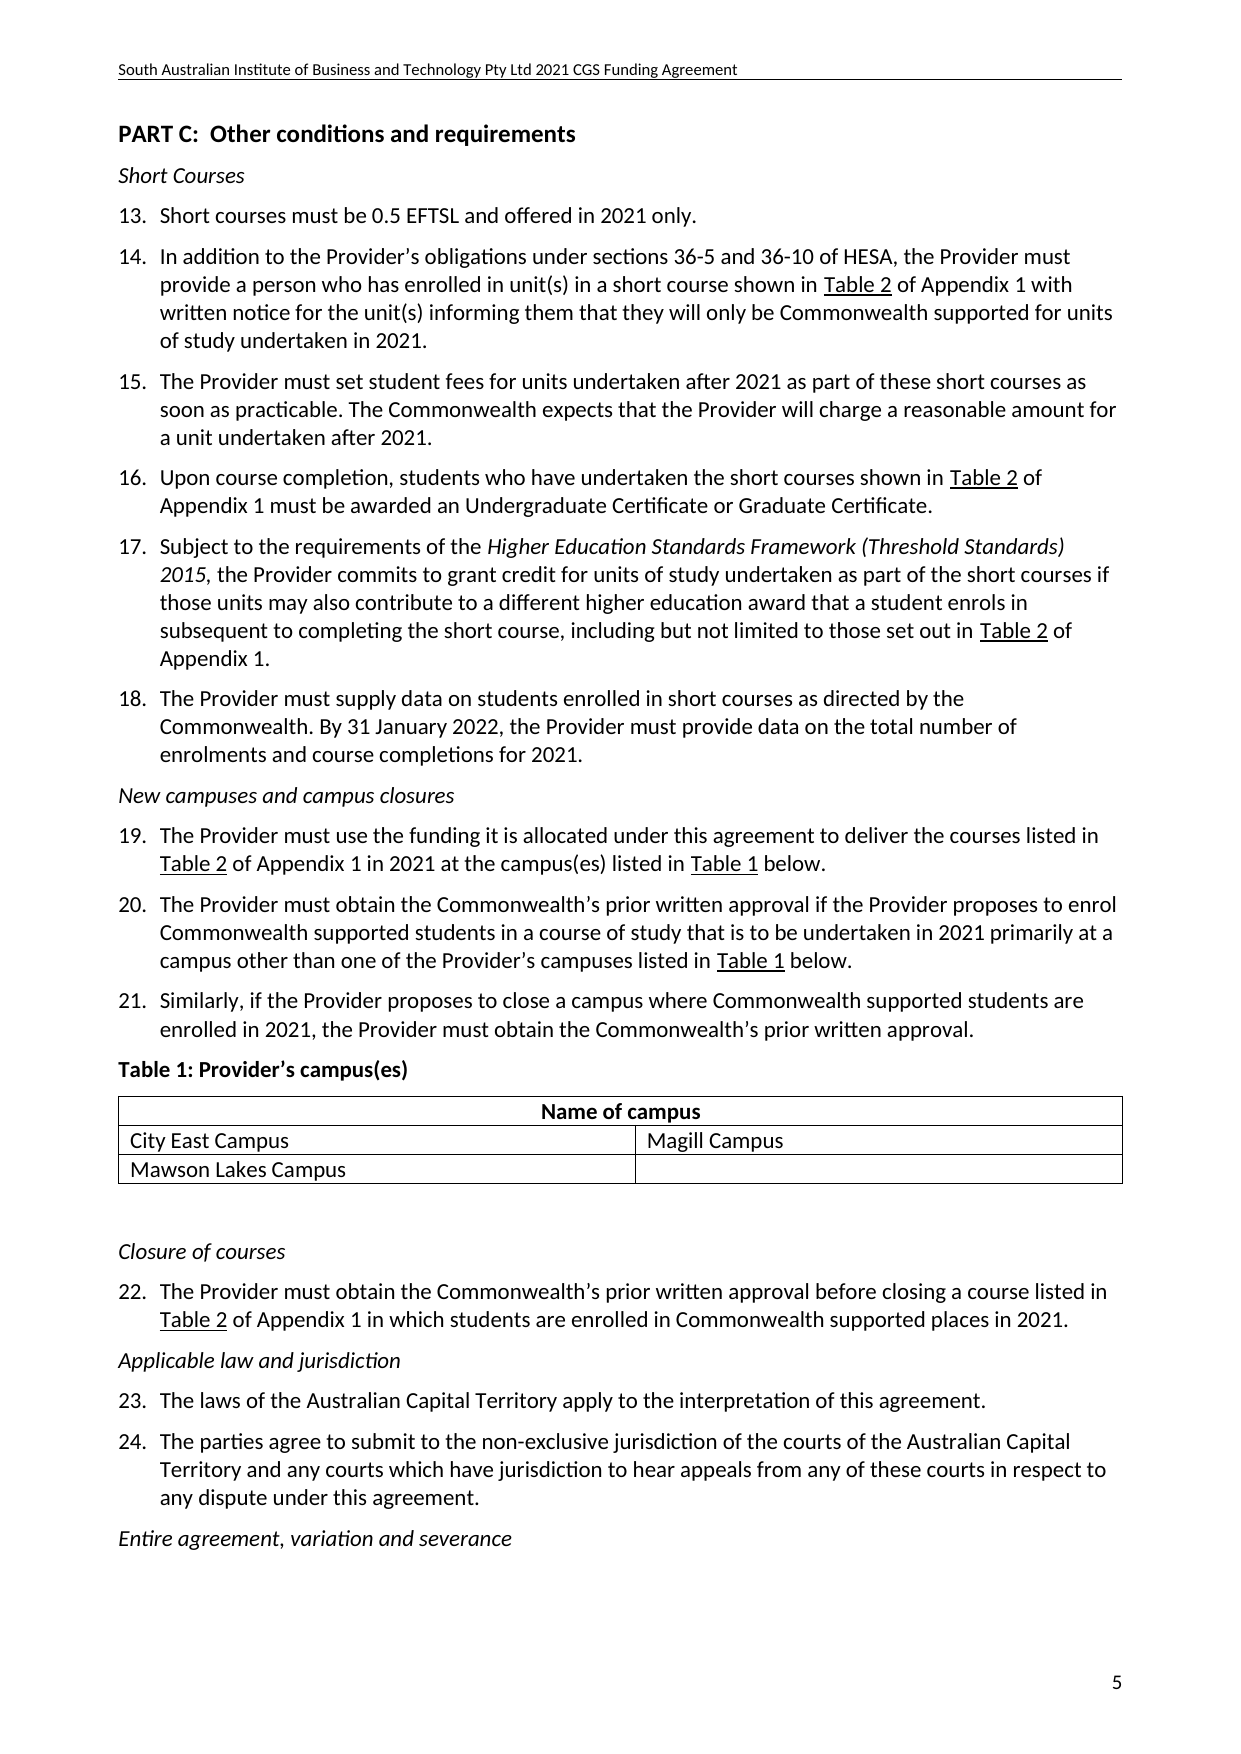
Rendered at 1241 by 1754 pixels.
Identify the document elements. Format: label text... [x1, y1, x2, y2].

list The Provider must obtain the Commonwealth’s prior written approval before closing a course listed in Table 2 of Appendix 1 in which students are enrolled in Commonwealth supported places in 2021. [118, 1277, 1122, 1333]
list The parties agree to submit to the non-exclusive jurisdiction of the courts of the Australian Capital Territory and any courts which have jurisdiction to hear appeals from any of these courts in respect to any dispute under this agreement. [118, 1427, 1122, 1511]
table_cell City East Campus [119, 1126, 635, 1154]
table_cell Magill Campus [636, 1126, 1122, 1154]
list The Provider must supply data on students enrolled in short courses as directed by the Commonwealth. By 31 January 2022, the Provider must provide data on the total number of enrolments and course completions for 2021. [118, 684, 1122, 768]
list Short courses must be 0.5 EFTSL and offered in 2021 only. [118, 202, 1122, 230]
table_cell Mawson Lakes Campus [119, 1155, 635, 1183]
text Table 1: Provider’s campus(es) [118, 1055, 1122, 1083]
text Applicable law and jurisdiction [118, 1346, 1122, 1374]
table_header Name of campus [119, 1097, 1122, 1125]
list The Provider must set student fees for units undertaken after 2021 as part of these short courses as soon as practicable. The Commonwealth expects that the Provider will charge a reasonable amount for a unit undertaken after 2021. [118, 367, 1122, 451]
list The Provider must obtain the Commonwealth’s prior written approval if the Provider proposes to enrol Commonwealth supported students in a course of study that is to be undertaken in 2021 primarily at a campus other than one of the Provider’s campuses listed in Table 1 below. [118, 890, 1122, 974]
text Entire agreement, variation and severance [118, 1524, 1122, 1552]
list The laws of the Australian Capital Territory apply to the interpretation of this agreement. [118, 1387, 1122, 1414]
list Subject to the requirements of the Higher Education Standards Framework (Threshold Standards) 2015, the Provider commits to grant credit for units of study undertaken as part of the short courses if those units may also contribute to a different higher education award that a student enrols in subsequent to completing the short course, including but not limited to those set out in Table 2 of Appendix 1. [118, 532, 1122, 672]
list Similarly, if the Provider proposes to close a campus where Commonwealth supported students are enrolled in 2021, the Provider must obtain the Commonwealth’s prior written approval. [118, 987, 1122, 1043]
text New campuses and campus closures [118, 781, 1122, 809]
text Closure of courses [118, 1237, 1122, 1265]
text Short Courses [118, 161, 1122, 189]
list Upon course completion, students who have undertaken the short courses shown in Table 2 of Appendix 1 must be awarded an Undergraduate Certificate or Graduate Certificate. [118, 463, 1122, 519]
text PART C: Other conditions and requirements [118, 118, 1122, 149]
list In addition to the Provider’s obligations under sections 36-5 and 36-10 of HESA, the Provider must provide a person who has enrolled in unit(s) in a short course shown in Table 2 of Appendix 1 with written notice for the unit(s) informing them that they will only be Commonwealth supported for units of study undertaken in 2021. [118, 242, 1122, 354]
list The Provider must use the funding it is allocated under this agreement to deliver the courses listed in Table 2 of Appendix 1 in 2021 at the campus(es) listed in Table 1 below. [118, 822, 1122, 878]
table_cell [636, 1155, 1122, 1183]
